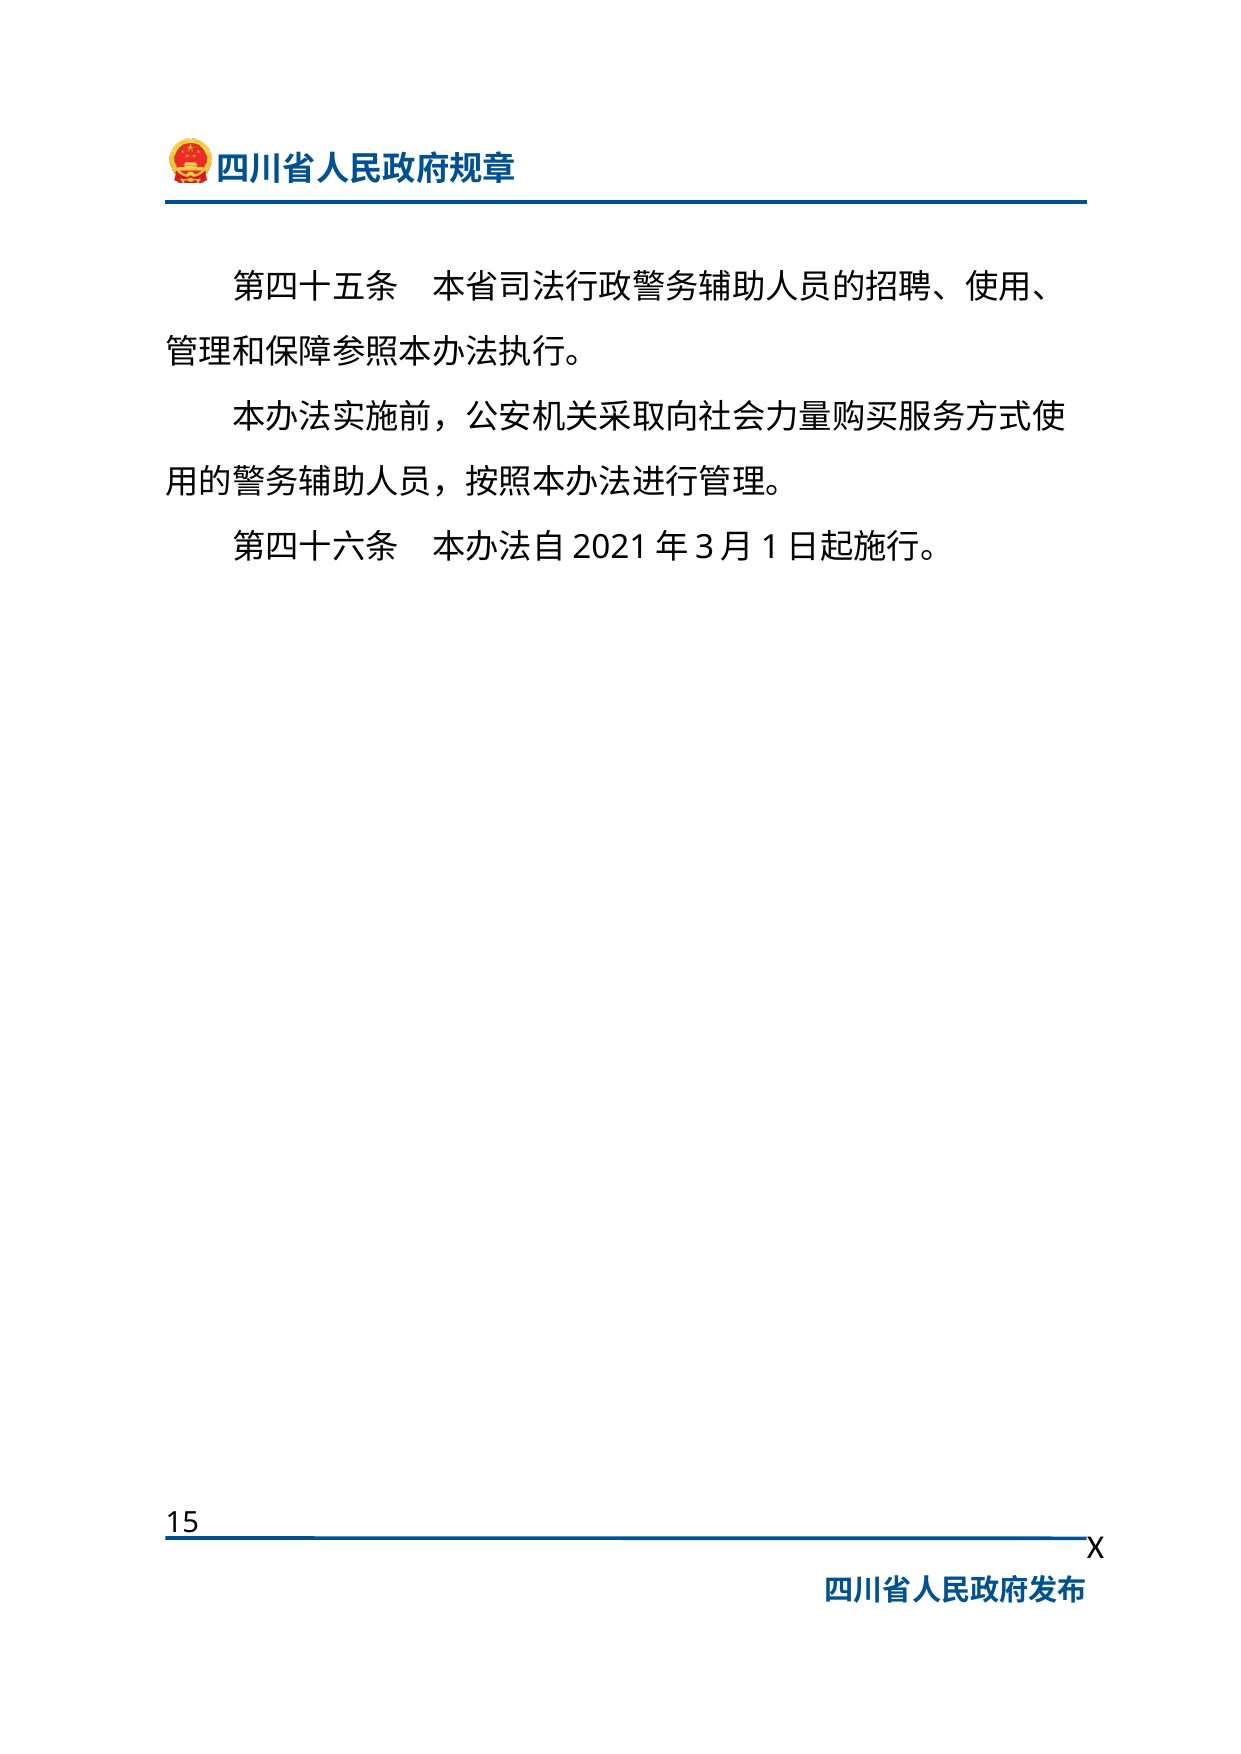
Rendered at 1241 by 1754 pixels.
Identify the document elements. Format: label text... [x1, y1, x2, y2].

picture [165, 136, 216, 187]
text 第四十五条 本省司法行政警务辅助人员的招聘、使用、管理和保障参照本办法执行。 [165, 251, 1087, 381]
text 第四十六条 本办法自2021年3月1日起施行。 [165, 511, 1087, 576]
text 本办法实施前，公安机关采取向社会力量购买服务方式使用的警务辅助人员，按照本办法进行管理。 [165, 381, 1087, 511]
